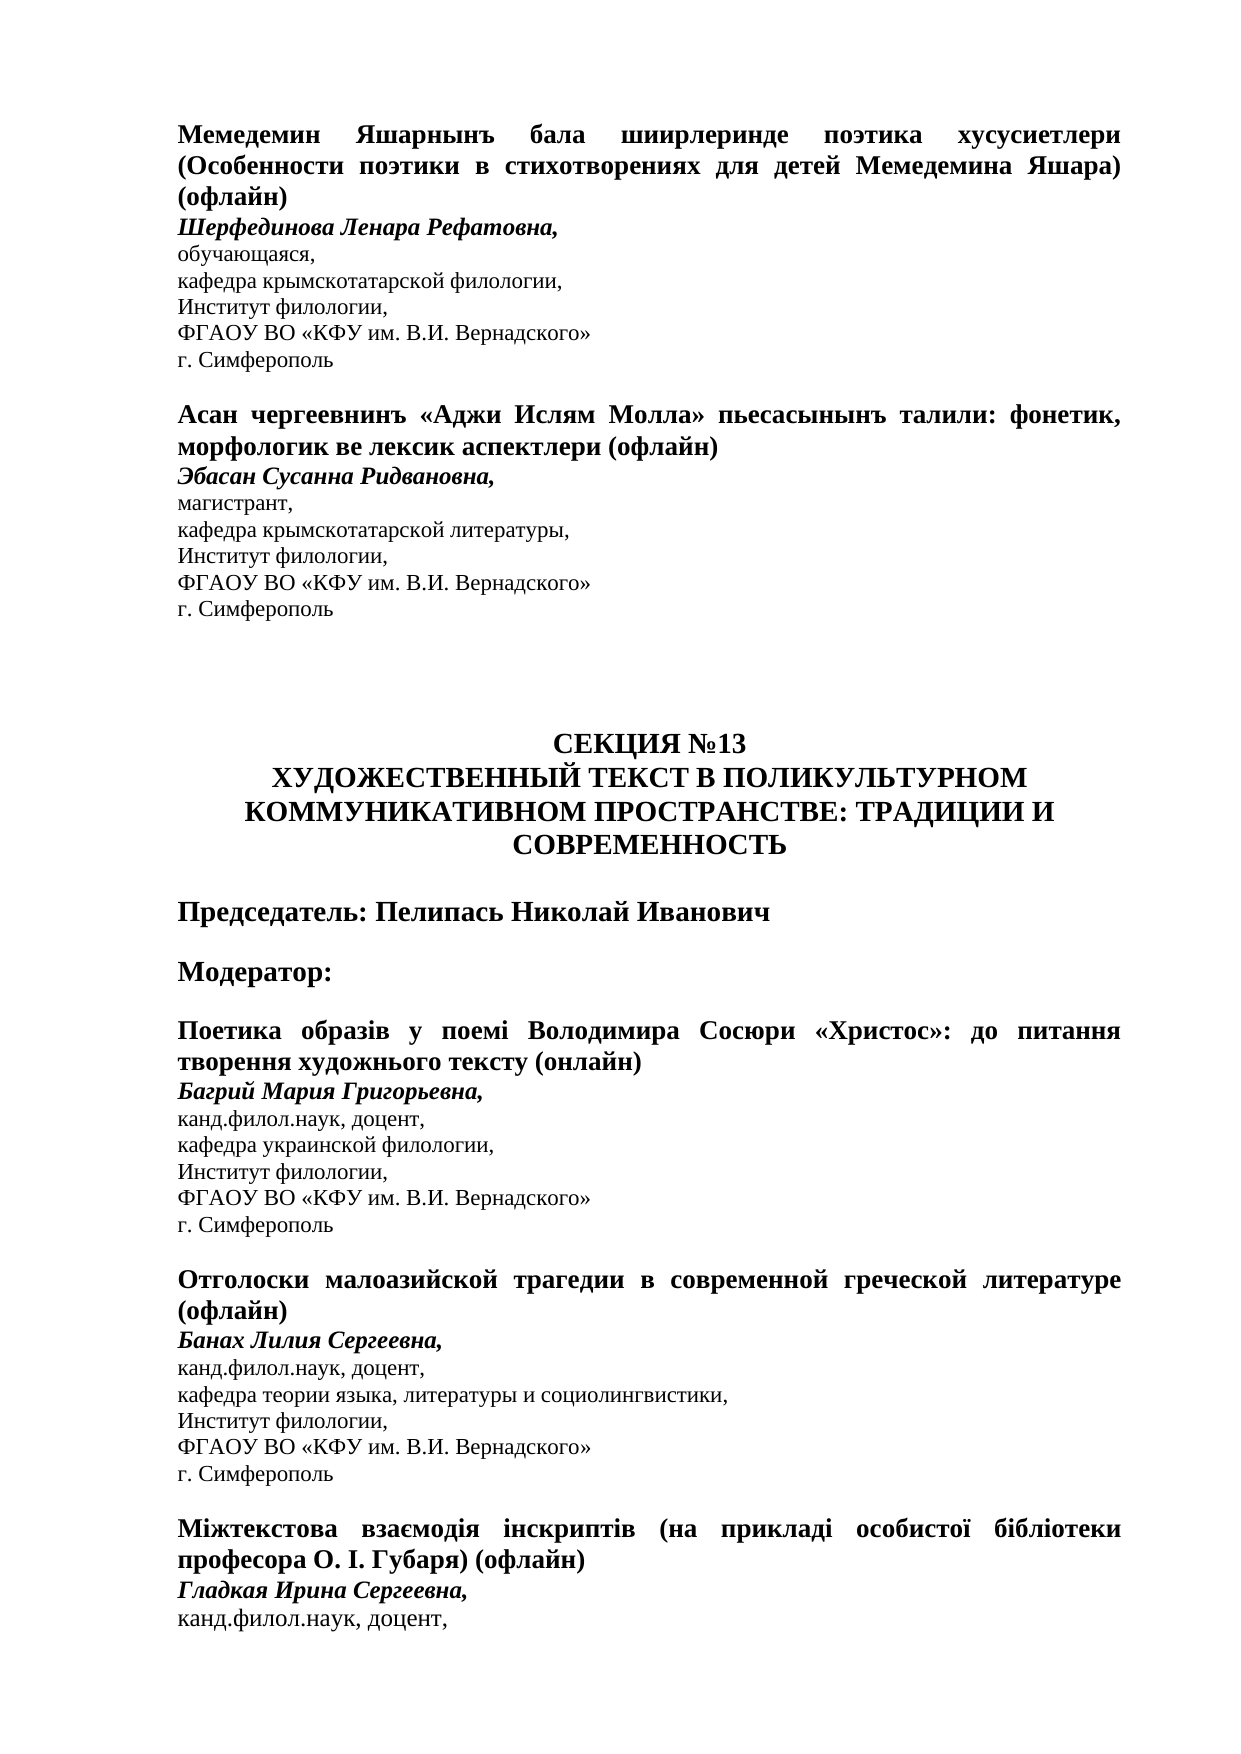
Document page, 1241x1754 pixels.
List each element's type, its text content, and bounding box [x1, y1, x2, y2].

subtitle Отголоски малоазийской трагедии в современной греческой литературе (офлайн) [177, 1263, 1122, 1326]
subtitle Асан чергеевнинъ «Аджи Ислям Молла» пьесасынынъ талили: фонетик, морфологик ве лексик аспектлери (офлайн) [177, 398, 1122, 461]
subtitle Поетика образів у поемі Володимира Сосюри «Христос»: до питання творення художнього тексту (онлайн) [177, 1014, 1122, 1076]
subtitle СЕКЦИЯ №13 [177, 727, 1122, 760]
text ФГАОУ ВО «КФУ им. В.И. Вернадского» [177, 319, 1122, 346]
text кафедра крымскотатарской литературы, [177, 516, 1122, 542]
text г. Симферополь [177, 595, 1122, 621]
text кафедра украинской филологии, [177, 1132, 1122, 1158]
text Институт филологии, [177, 542, 1122, 568]
text Багрий Мария Григорьевна, [177, 1076, 1122, 1105]
text ФГАОУ ВО «КФУ им. В.И. Вернадского» [177, 568, 1122, 595]
text Эбасан Сусанна Ридвановна, [177, 461, 1122, 489]
text Институт филологии, [177, 1407, 1122, 1433]
text обучающаяся, [177, 240, 1122, 267]
text Модератор: [177, 954, 1122, 988]
subtitle Міжтекстова взаємодія інскриптів (на прикладі особистої бібліотеки професора О. І. Губаря) (офлайн) [177, 1512, 1122, 1575]
text кафедра теории языка, литературы и социолингвистики, [177, 1381, 1122, 1407]
text Банах Лилия Сергеевна, [177, 1326, 1122, 1354]
text канд.филол.наук, доцент, [177, 1603, 1122, 1632]
text ФГАОУ ВО «КФУ им. В.И. Вернадского» [177, 1433, 1122, 1460]
subtitle Мемедемин Яшарнынъ бала шиирлеринде поэтика хусусиетлери (Особенности поэтики в стихотворениях для детей Мемедемина Яшара) (офлайн) [177, 118, 1122, 212]
text Шерфединова Ленара Рефатовна, [177, 212, 1122, 240]
text Гладкая Ирина Сергеевна, [177, 1575, 1122, 1603]
text канд.филол.наук, доцент, [177, 1354, 1122, 1381]
text г. Симферополь [177, 1460, 1122, 1486]
subtitle ХУДОЖЕСТВЕННЫЙ ТЕКСТ В ПОЛИКУЛЬТУРНОМ КОММУНИКАТИВНОМ ПРОСТРАНСТВЕ: ТРАДИЦИИ И СОВРЕМЕННОСТЬ [177, 760, 1122, 861]
text ФГАОУ ВО «КФУ им. В.И. Вернадского» [177, 1184, 1122, 1211]
text Институт филологии, [177, 1158, 1122, 1184]
text Институт филологии, [177, 293, 1122, 319]
text канд.филол.наук, доцент, [177, 1105, 1122, 1132]
text магистрант, [177, 489, 1122, 516]
text кафедра крымскотатарской филологии, [177, 267, 1122, 293]
text Председатель: Пелипась Николай Иванович [177, 894, 1122, 928]
text г. Симферополь [177, 1211, 1122, 1237]
text г. Симферополь [177, 346, 1122, 372]
